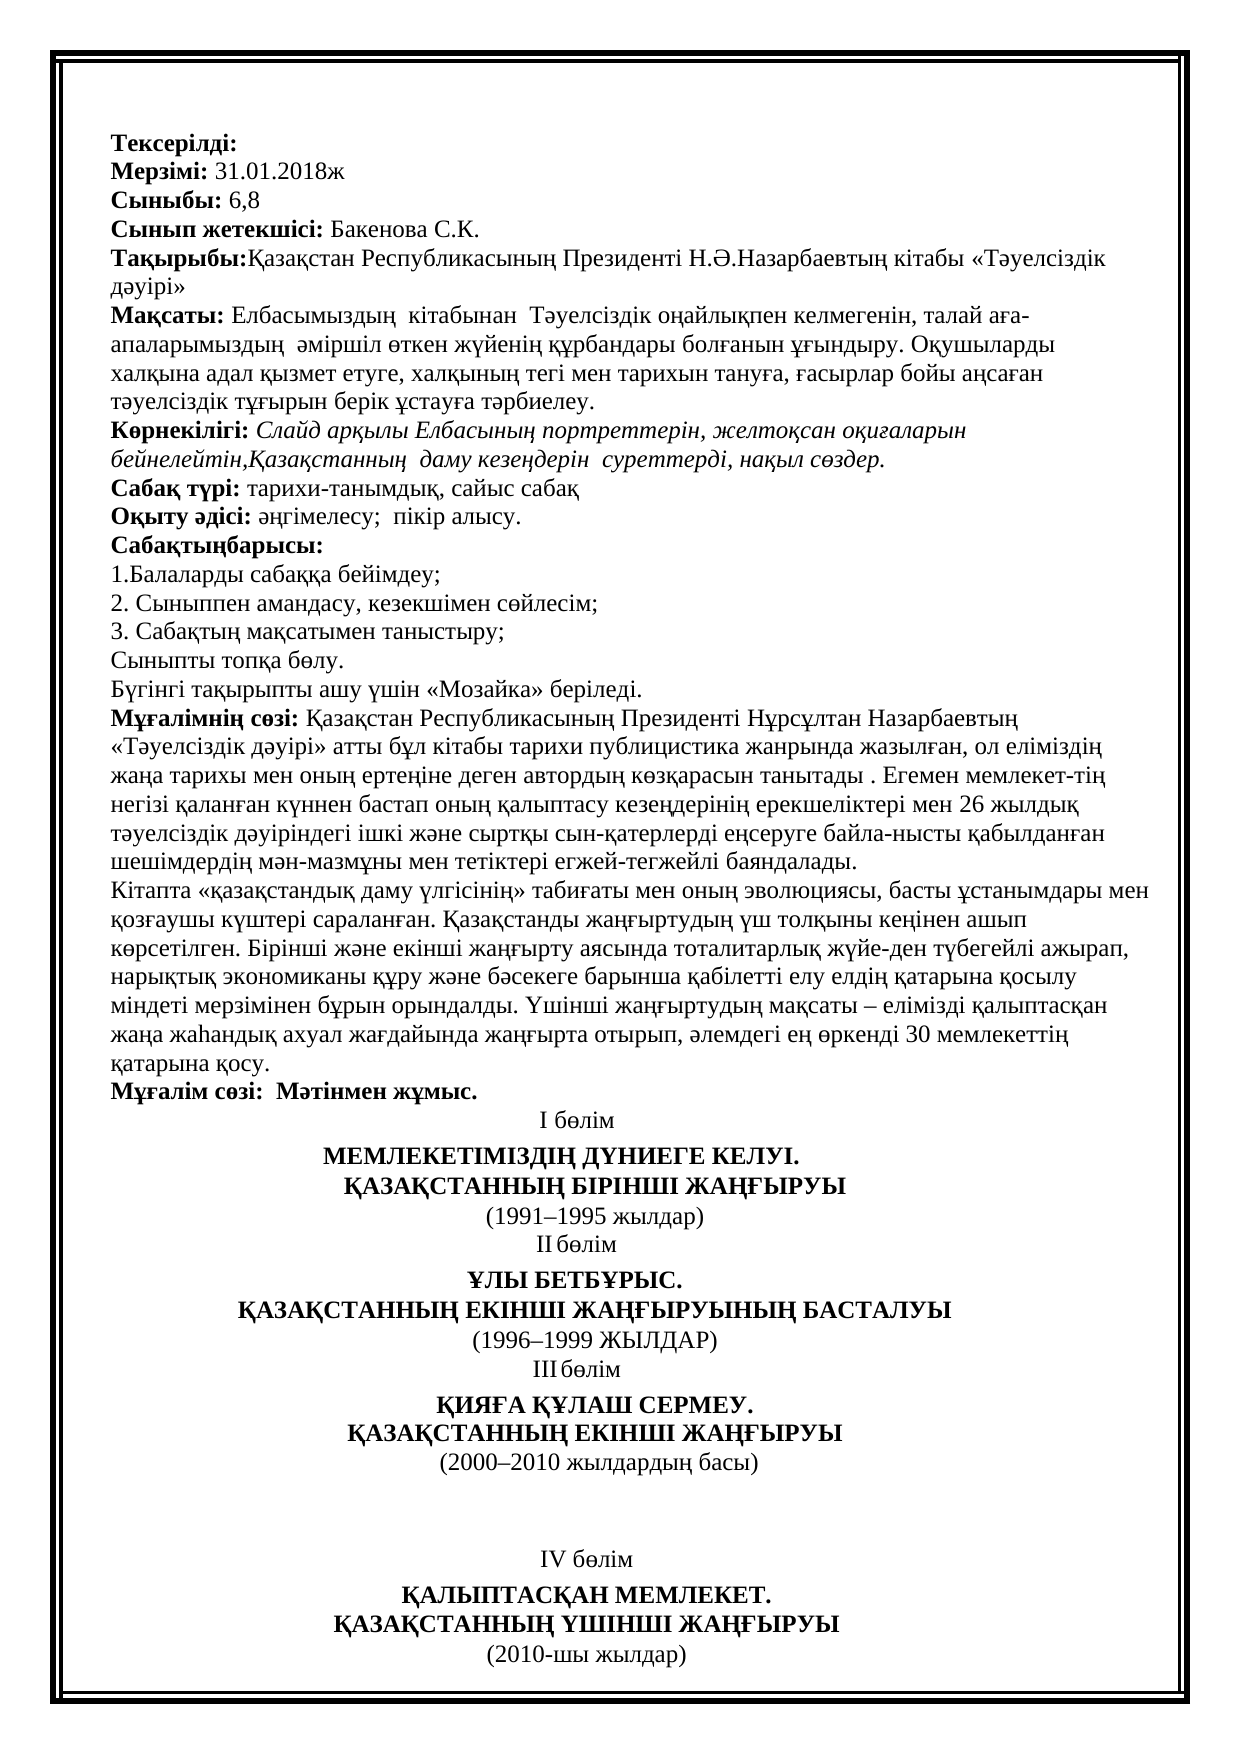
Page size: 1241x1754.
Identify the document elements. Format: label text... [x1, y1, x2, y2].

text Тексерілді: [110, 128, 1150, 156]
text (1996–1999 ЖЫЛДАР) [110, 1325, 1079, 1354]
text Мақсаты: Елбасымыздың кітабынан Тәуелсіздік оңайлықпен келмегенін, талай аға-апаларымыздың әміршіл өткен жүйенің құрбандары болғанын ұғындыру. Оқушыларды халқына адал қызмет етуге, халқының тегі мен тарихын тануға, ғасырлар бойы аңсаған тәуелсіздік тұғырын берік ұстауға тәрбиелеу. [110, 300, 1150, 415]
text Сабақтыңбарысы: [110, 530, 1150, 559]
text Сынып жетекшісі: Бакенова С.К. [110, 214, 1150, 243]
text ҚАЛЫПТАСҚАН МЕМЛЕКЕТ. [110, 1580, 1062, 1608]
text МЕМЛЕКЕТІМІЗДІҢ ДҮНИЕГЕ КЕЛУІ. [323, 1141, 1150, 1170]
text Сыныпты топқа бөлу. [110, 645, 1150, 674]
text Сабақ түрі: тарихи-танымдық, сайыс сабақ Оқыту әдісі: әңгімелесу; пікір алысу. [110, 473, 1150, 530]
list бөлім [539, 1105, 1150, 1134]
text Мерзімі: 31.01.2018ж [110, 156, 1150, 185]
text Мұғалімнің сөзі: Қазақстан Республикасының Президенті Нұрсұлтан Назарбаевтың «Тәуелсіздік дәуірі» атты бұл кітабы тарихи публицистика жанрында жазылған, ол еліміздің жаңа тарихы мен оның ертеңіне деген автордың көзқарасын танытады . Егемен мемлекет-тің негізі қаланған күннен бастап оның қалыптасу кезеңдерінің ерекшеліктері мен 26 жылдық тәуелсіздік дәуіріндегі ішкі және сыртқы сын-қатерлерді еңсеруге байла-нысты қабылданған шешімдердің мән-мазмұны мен тетіктері егжей-тегжейлі баяндалады. [110, 703, 1150, 875]
text Көрнекілігі: Слайд арқылы Елбасының портреттерін, желтоқсан оқиғаларын бейнелейтін,Қазақстанның даму кезеңдерін суреттерді, нақыл сөздер. [110, 415, 1150, 473]
text ҚАЗАҚСТАННЫҢ ЕКІНШІ ЖАҢҒЫРУЫ [110, 1419, 1079, 1447]
text Тақырыбы:Қазақстан Республикасының Президенті Н.Ә.Назарбаевтың кітабы «Тәуелсіздік дәуірі» [110, 243, 1150, 300]
text 1.Балаларды сабаққа бейімдеу; 2. Сыныппен амандасу, кезекшімен сөйлесім; 3. Сабақтың мақсатымен таныстыру; [110, 559, 1150, 645]
text (1991–1995 жылдар) [110, 1201, 1079, 1229]
text Мұғалім сөзі: Мәтінмен жұмыс. [110, 1076, 1150, 1105]
text IV бөлім [110, 1544, 1062, 1572]
text ҚАЗАҚСТАННЫҢ БІРІНШІ ЖАҢҒЫРУЫ [110, 1171, 1079, 1200]
text ҰЛЫ БЕТБҰРЫС. [467, 1266, 1150, 1294]
text ҚАЗАҚСТАННЫҢ ЕКІНШІ ЖАҢҒЫРУЫНЫҢ БАСТАЛУЫ [110, 1295, 1079, 1324]
list бөлім [532, 1354, 1150, 1383]
text (2000–2010 жылдардың басы) [110, 1447, 1087, 1476]
text (2010-шы жылдар) [110, 1639, 1062, 1668]
text Кітапта «қазақстандық даму үлгісінің» табиғаты мен оның эволюциясы, басты ұстанымдары мен қозғаушы күштері сараланған. Қазақстанды жаңғыртудың үш толқыны кеңінен ашып көрсетілген. Бірінші және екінші жаңғырту аясында тоталитарлық жүйе-ден түбегейлі ажырап, нарықтық экономиканы құру және бәсекеге барынша қабілетті елу елдің қатарына қосылу міндеті мерзімінен бұрын орындалды. Үшінші жаңғыртудың мақсаты – елімізді қалыптасқан жаңа жаһандық ахуал жағдайында жаңғырта отырып, әлемдегі ең өркенді 30 мемлекеттің қатарына қосу. [110, 875, 1150, 1076]
text Сыныбы: 6,8 [110, 185, 1150, 214]
text ҚИЯҒА ҚҰЛАШ СЕРМЕУ. [110, 1390, 1079, 1419]
text Бүгінгі тақырыпты ашу үшін «Мозайка» беріледі. [110, 674, 1150, 703]
text ҚАЗАҚСТАННЫҢ ҮШІНШІ ЖАҢҒЫРУЫ [110, 1609, 1062, 1638]
list бөлім [536, 1229, 1150, 1258]
